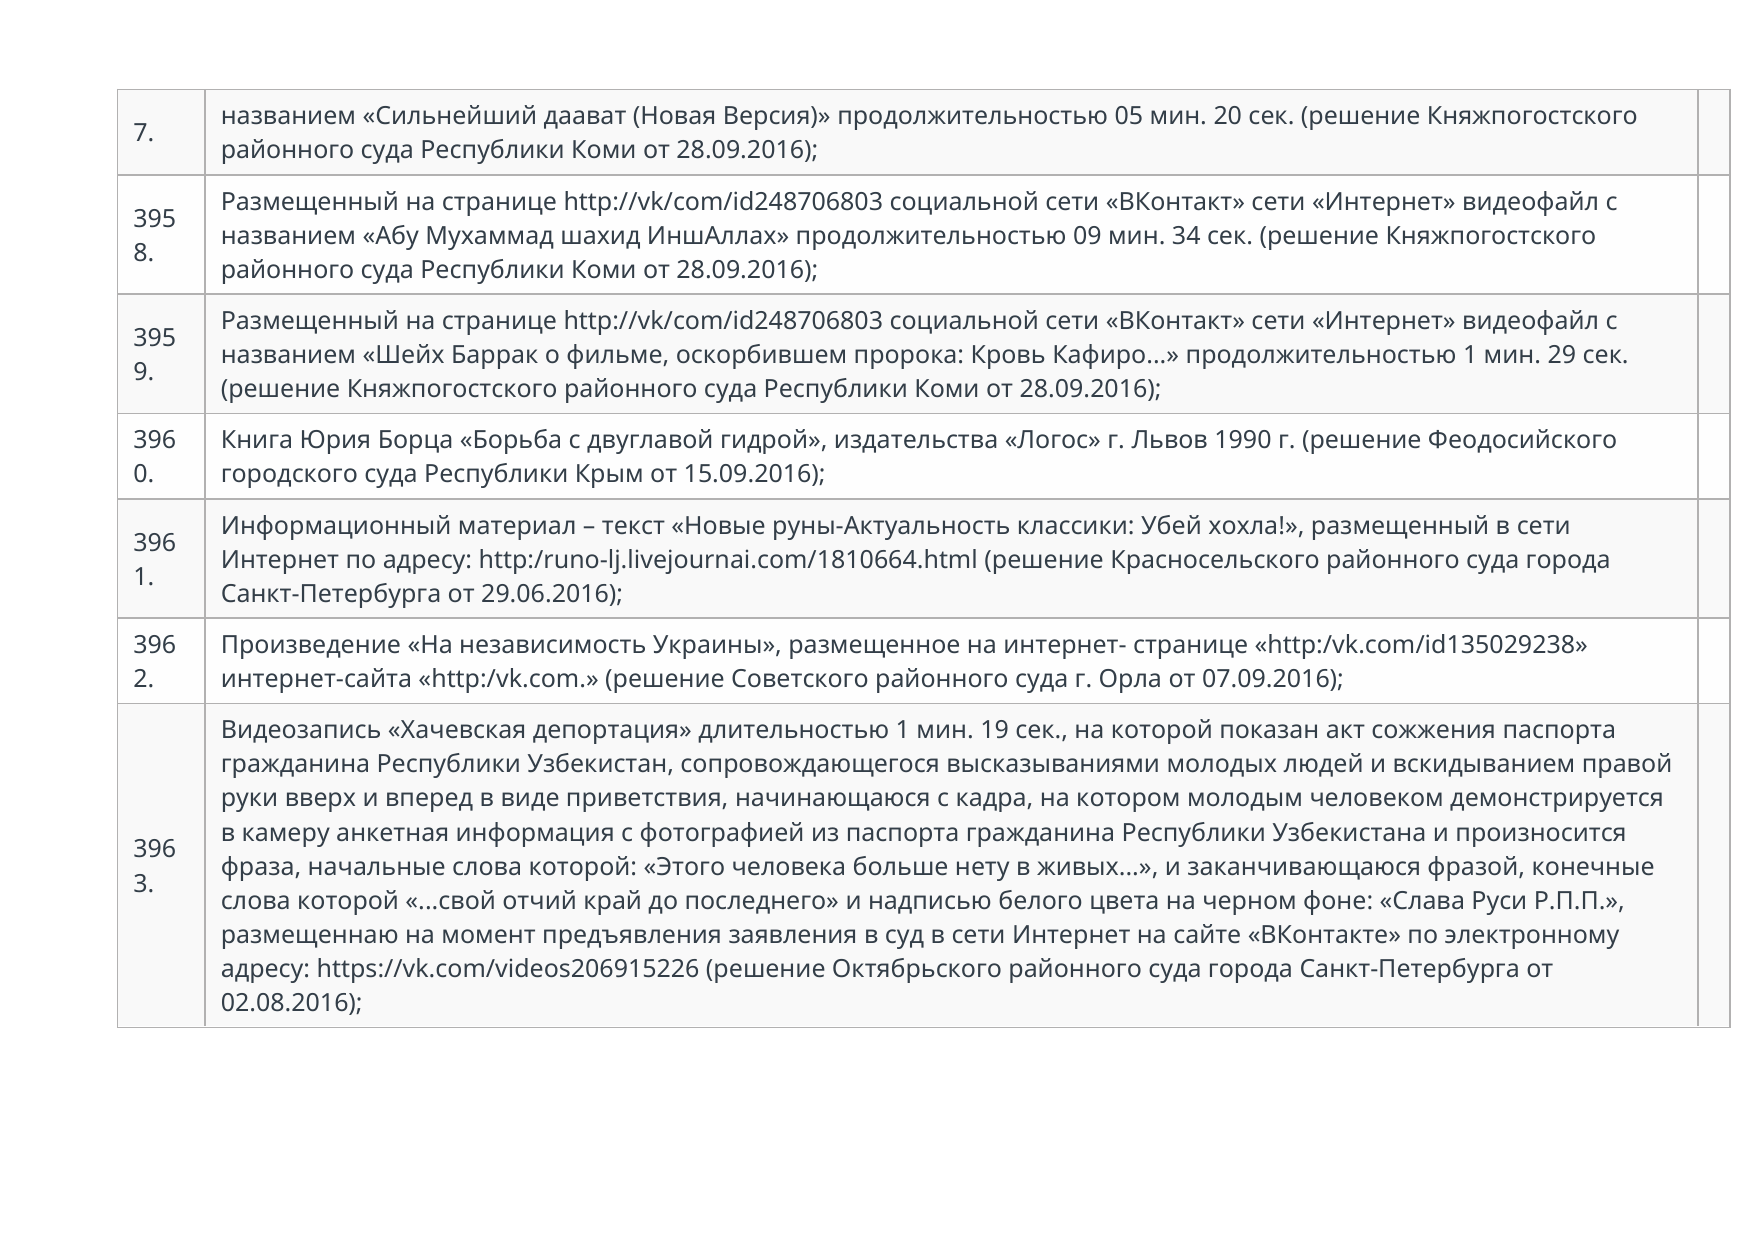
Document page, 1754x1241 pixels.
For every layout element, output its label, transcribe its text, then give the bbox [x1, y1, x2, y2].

table_cell [1699, 176, 1729, 293]
table_cell Видеозапись «Хачевская депортация» длительностью 1 мин. 19 сек., на которой показан акт сожжения паспорта гражданина Республики Узбекистан, сопровождающегося высказываниями молодых людей и вскидыванием правой руки вверх и вперед в виде приветствия, начинающаюся с кадра, на котором молодым человеком демонстрируется в камеру анкетная информация с фотографией из паспорта гражданина Республики Узбекистана и произносится фраза, начальные слова которой: «Этого человека больше нету в живых...», и заканчивающаюся фразой, конечные слова которой «...свой отчий край до последнего» и надписью белого цвета на черном фоне: «Слава Руси Р.П.П.», размещеннаю на момент предъявления заявления в суд в сети Интернет на сайте «ВКонтакте» по электронному адресу: https://vk.com/videos206915226 (решение Октябрьского районного суда города Санкт-Петербурга от 02.08.2016); [206, 704, 1697, 1026]
table_cell 3963. [118, 704, 204, 1026]
table_cell Книга Юрия Борца «Борьба с двуглавой гидрой», издательства «Логос» г. Львов 1990 г. (решение Феодосийского городского суда Республики Крым от 15.09.2016); [206, 414, 1697, 498]
table_cell Размещенный на странице http://vk/com/id248706803 социальной сети «ВКонтакт» сети «Интернет» видеофайл с названием «Абу Мухаммад шахид ИншАллах» продолжительностью 09 мин. 34 сек. (решение Княжпогостского районного суда Республики Коми от 28.09.2016); [206, 176, 1697, 293]
table_cell 3958. [118, 176, 204, 293]
table_cell [1699, 414, 1729, 498]
table_cell Произведение «На независимость Украины», размещенное на интернет- странице «http:/vk.com/id135029238» интернет-сайта «http:/vk.com.» (решение Советского районного суда г. Орла от 07.09.2016); [206, 619, 1697, 703]
table_cell [1699, 619, 1729, 703]
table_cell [206, 90, 1697, 174]
table_cell [1699, 295, 1729, 413]
table_cell 3959. [118, 295, 204, 413]
table_cell 3957. [118, 90, 204, 174]
table_cell Информационный материал – текст «Новые руны-Актуальность классики: Убей хохла!», размещенный в сети Интернет по адресу: http:/runo-lj.livejournai.com/1810664.html (решение Красносельского районного суда города Санкт-Петербурга от 29.06.2016); [206, 500, 1697, 617]
table_cell 3960. [118, 414, 204, 498]
table_cell 3962. [118, 619, 204, 703]
table_cell [1699, 500, 1729, 617]
table_cell 3961. [118, 500, 204, 617]
table_cell Размещенный на странице http://vk/com/id248706803 социальной сети «ВКонтакт» сети «Интернет» видеофайл с названием «Шейх Баррак о фильме, оскорбившем пророка: Кровь Кафиро...» продолжительностью 1 мин. 29 сек. (решение Княжпогостского районного суда Республики Коми от 28.09.2016); [206, 295, 1697, 413]
table_cell [1699, 90, 1729, 174]
table_cell [1699, 704, 1729, 1026]
